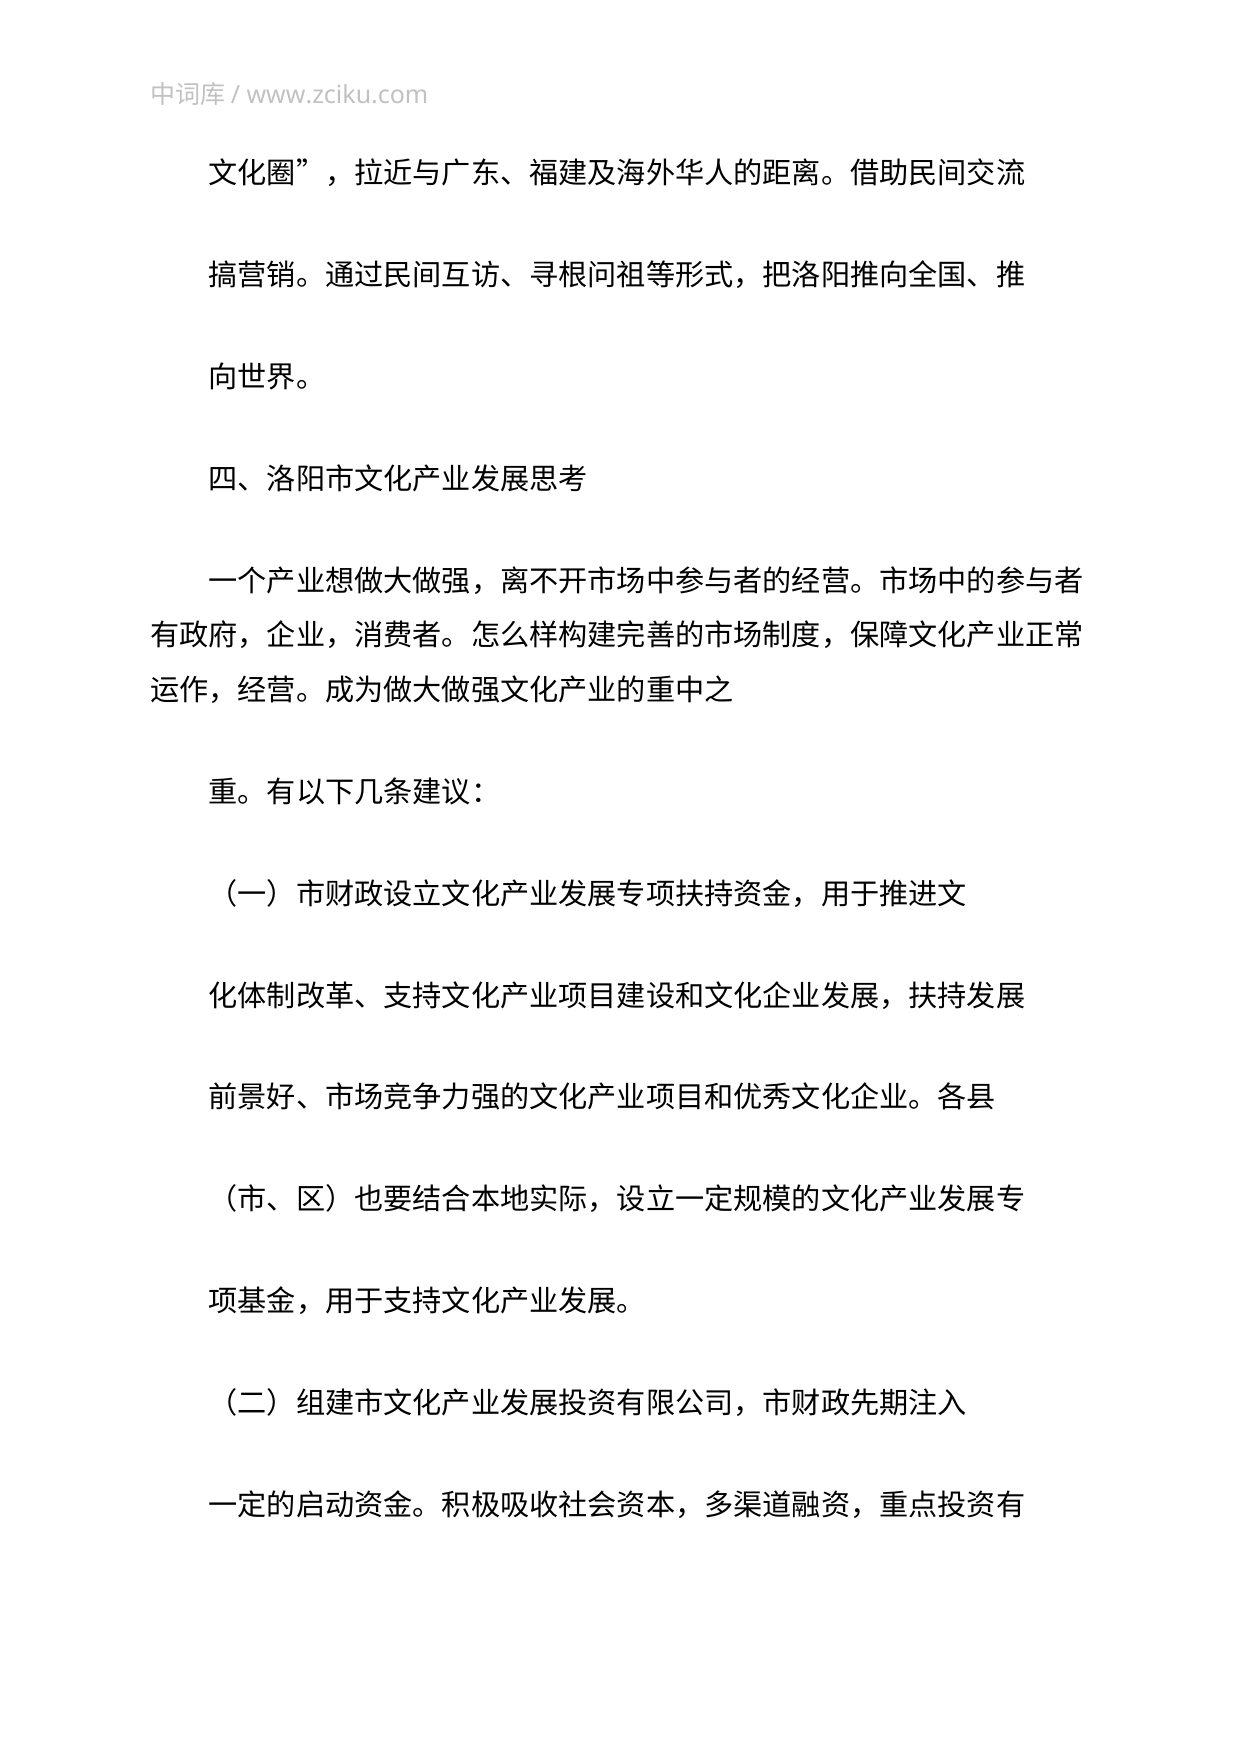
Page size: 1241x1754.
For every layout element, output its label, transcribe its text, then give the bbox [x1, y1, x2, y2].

text 一个产业想做大做强，离不开市场中参与者的经营。市场中的参与者有政府，企业，消费者。怎么样构建完善的市场制度，保障文化产业正常运作，经营。成为做大做强文化产业的重中之 [150, 557, 1090, 709]
text 搞营销。通过民间互访、寻根问祖等形式，把洛阳推向全国、推 [150, 252, 1090, 294]
text 向世界。 [150, 353, 1090, 396]
text 项基金，用于支持文化产业发展。 [150, 1277, 1090, 1320]
text 文化圈”，拉近与广东、福建及海外华人的距离。借助民间交流 [150, 150, 1090, 192]
text （市、区）也要结合本地实际，设立一定规模的文化产业发展专 [150, 1176, 1090, 1218]
text （一）市财政设立文化产业发展专项扶持资金，用于推进文 [150, 870, 1090, 913]
text 化体制改革、支持文化产业项目建设和文化企业发展，扶持发展 [150, 972, 1090, 1014]
text 四、洛阳市文化产业发展思考 [150, 455, 1090, 498]
text 一定的启动资金。积极吸收社会资本，多渠道融资，重点投资有 [150, 1481, 1090, 1523]
text 前景好、市场竞争力强的文化产业项目和优秀文化企业。各县 [150, 1074, 1090, 1116]
text （二）组建市文化产业发展投资有限公司，市财政先期注入 [150, 1379, 1090, 1422]
text 重。有以下几条建议： [150, 769, 1090, 811]
